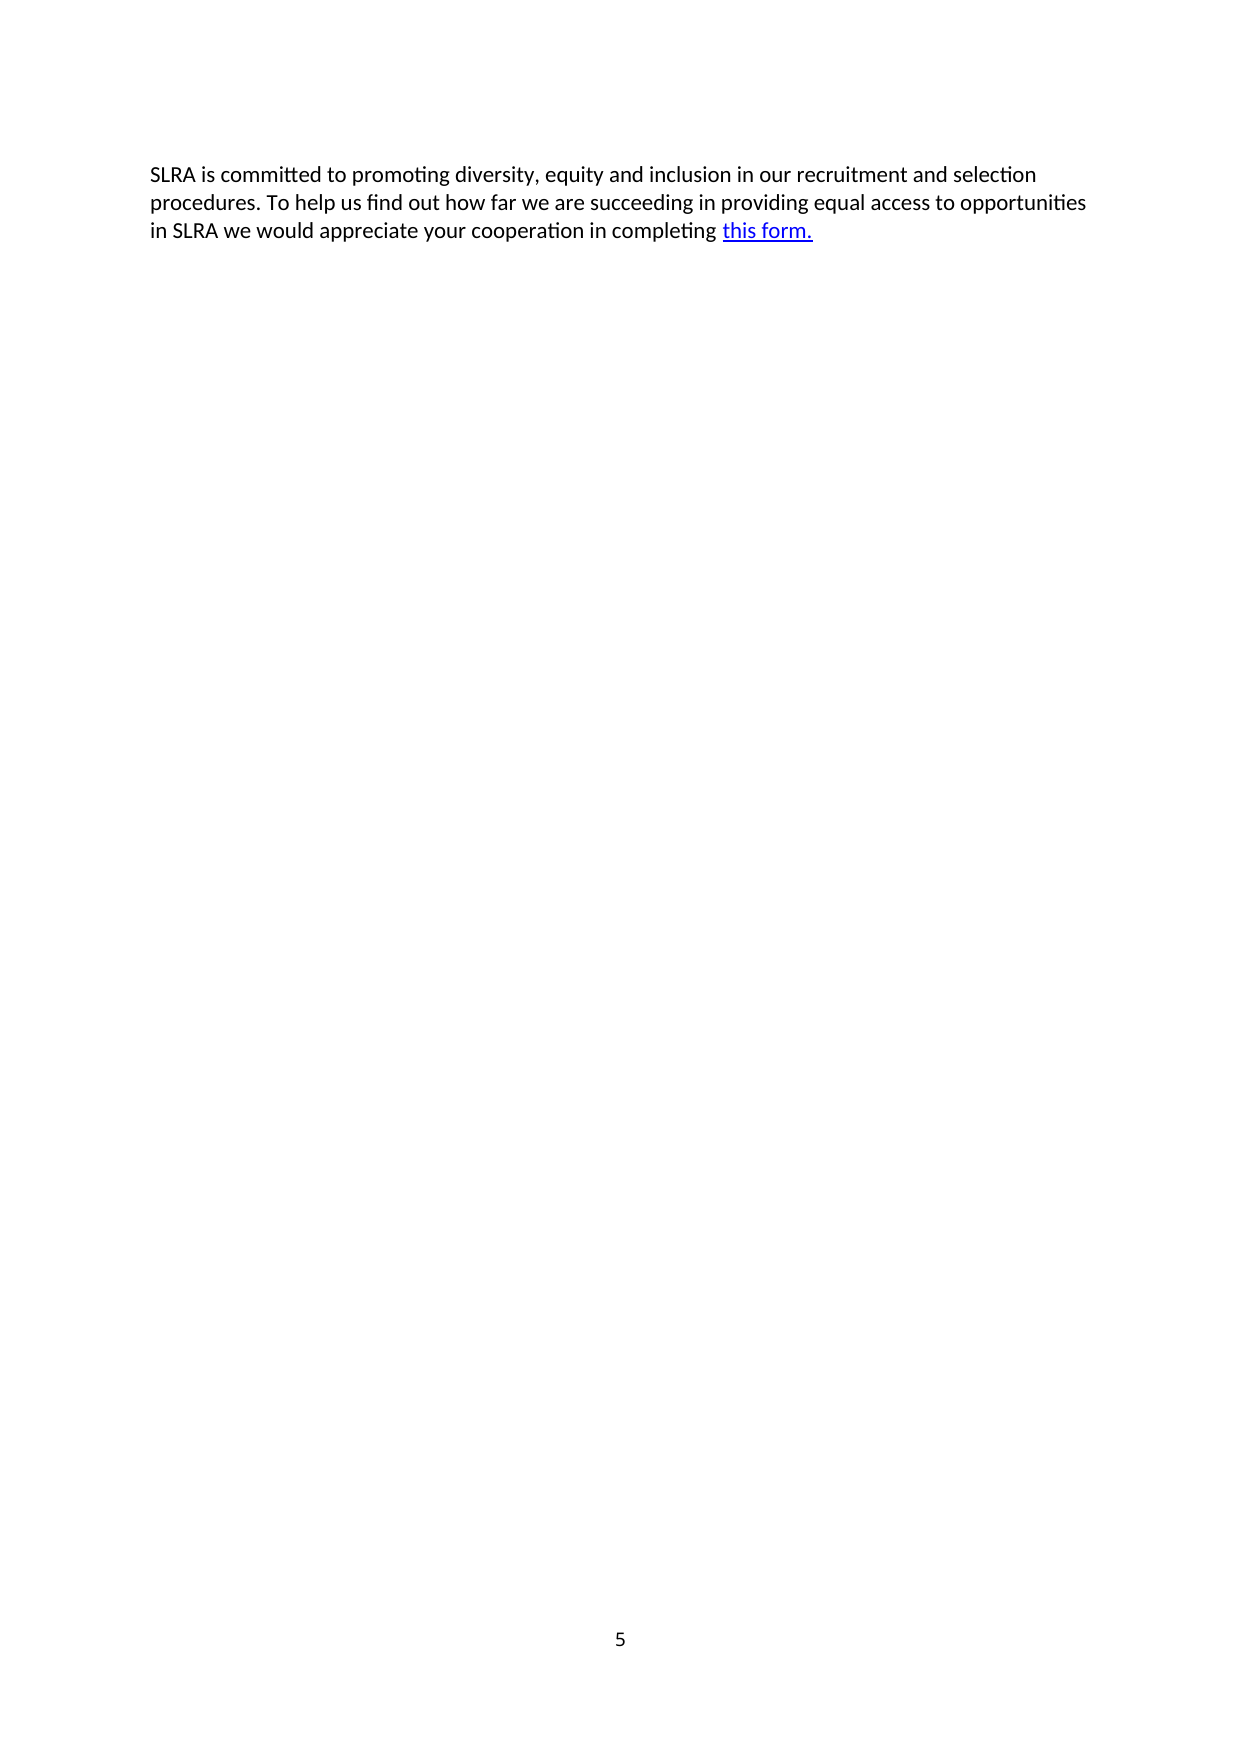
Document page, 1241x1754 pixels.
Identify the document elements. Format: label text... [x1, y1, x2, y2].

text SLRA is committed to promoting diversity, equity and inclusion in our recruitment and selection procedures. To help us find out how far we are succeeding in providing equal access to opportunities in SLRA we would appreciate your cooperation in completing this form. [150, 160, 1090, 244]
